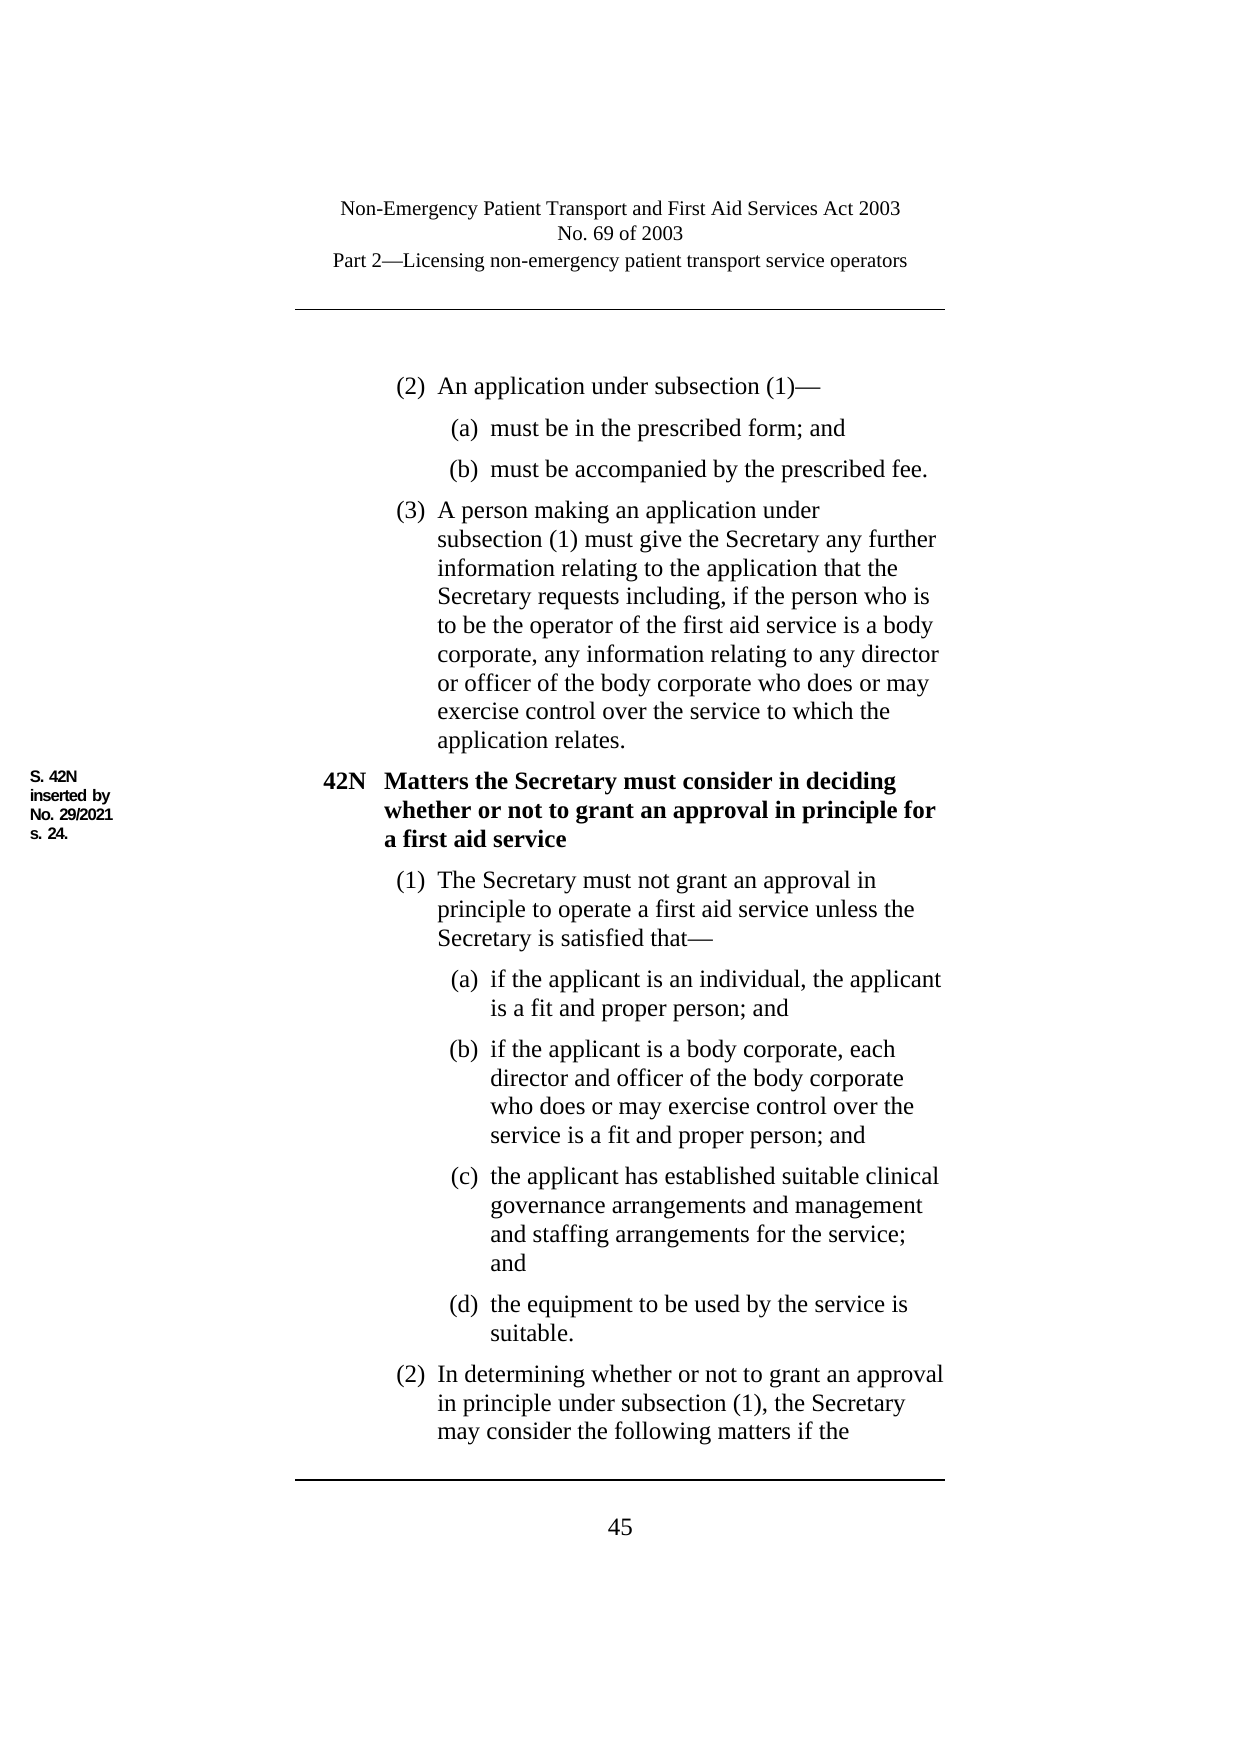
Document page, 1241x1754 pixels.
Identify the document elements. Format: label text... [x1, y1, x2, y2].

subtitle (b) if the applicant is a body corporate, each director and officer of the body corporate who does or may exercise control over the service is a fit and proper person; and [295, 1034, 945, 1149]
subtitle (a) must be in the prescribed form; and [295, 413, 945, 441]
subtitle (3) A person making an application under subsection (1) must give the Secretary any further information relating to the application that the Secretary requests including, if the person who is to be the operator of the first aid service is a body corporate, any information relating to any director or officer of the body corporate who does or may exercise control over the service to which the application relates. [295, 495, 945, 754]
subtitle (1) The Secretary must not grant an approval in principle to operate a first aid service unless the Secretary is satisfied that— [295, 865, 945, 951]
subtitle (b) must be accompanied by the prescribed fee. [295, 454, 945, 483]
subtitle (d) the equipment to be used by the service is suitable. [295, 1289, 945, 1346]
subtitle 42N Matters the Secretary must consider in deciding whether or not to grant an approval in principle for a first aid service [295, 766, 945, 853]
text S. 42N inserted by No. 29/2021 s. 24. [29, 767, 130, 843]
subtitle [295, 1359, 945, 1445]
subtitle (2) An application under subsection (1)— [295, 371, 945, 400]
subtitle (a) if the applicant is an individual, the applicant is a fit and proper person; and [295, 964, 945, 1021]
subtitle (c) the applicant has established suitable clinical governance arrangements and management and staffing arrangements for the service; and [295, 1161, 945, 1276]
